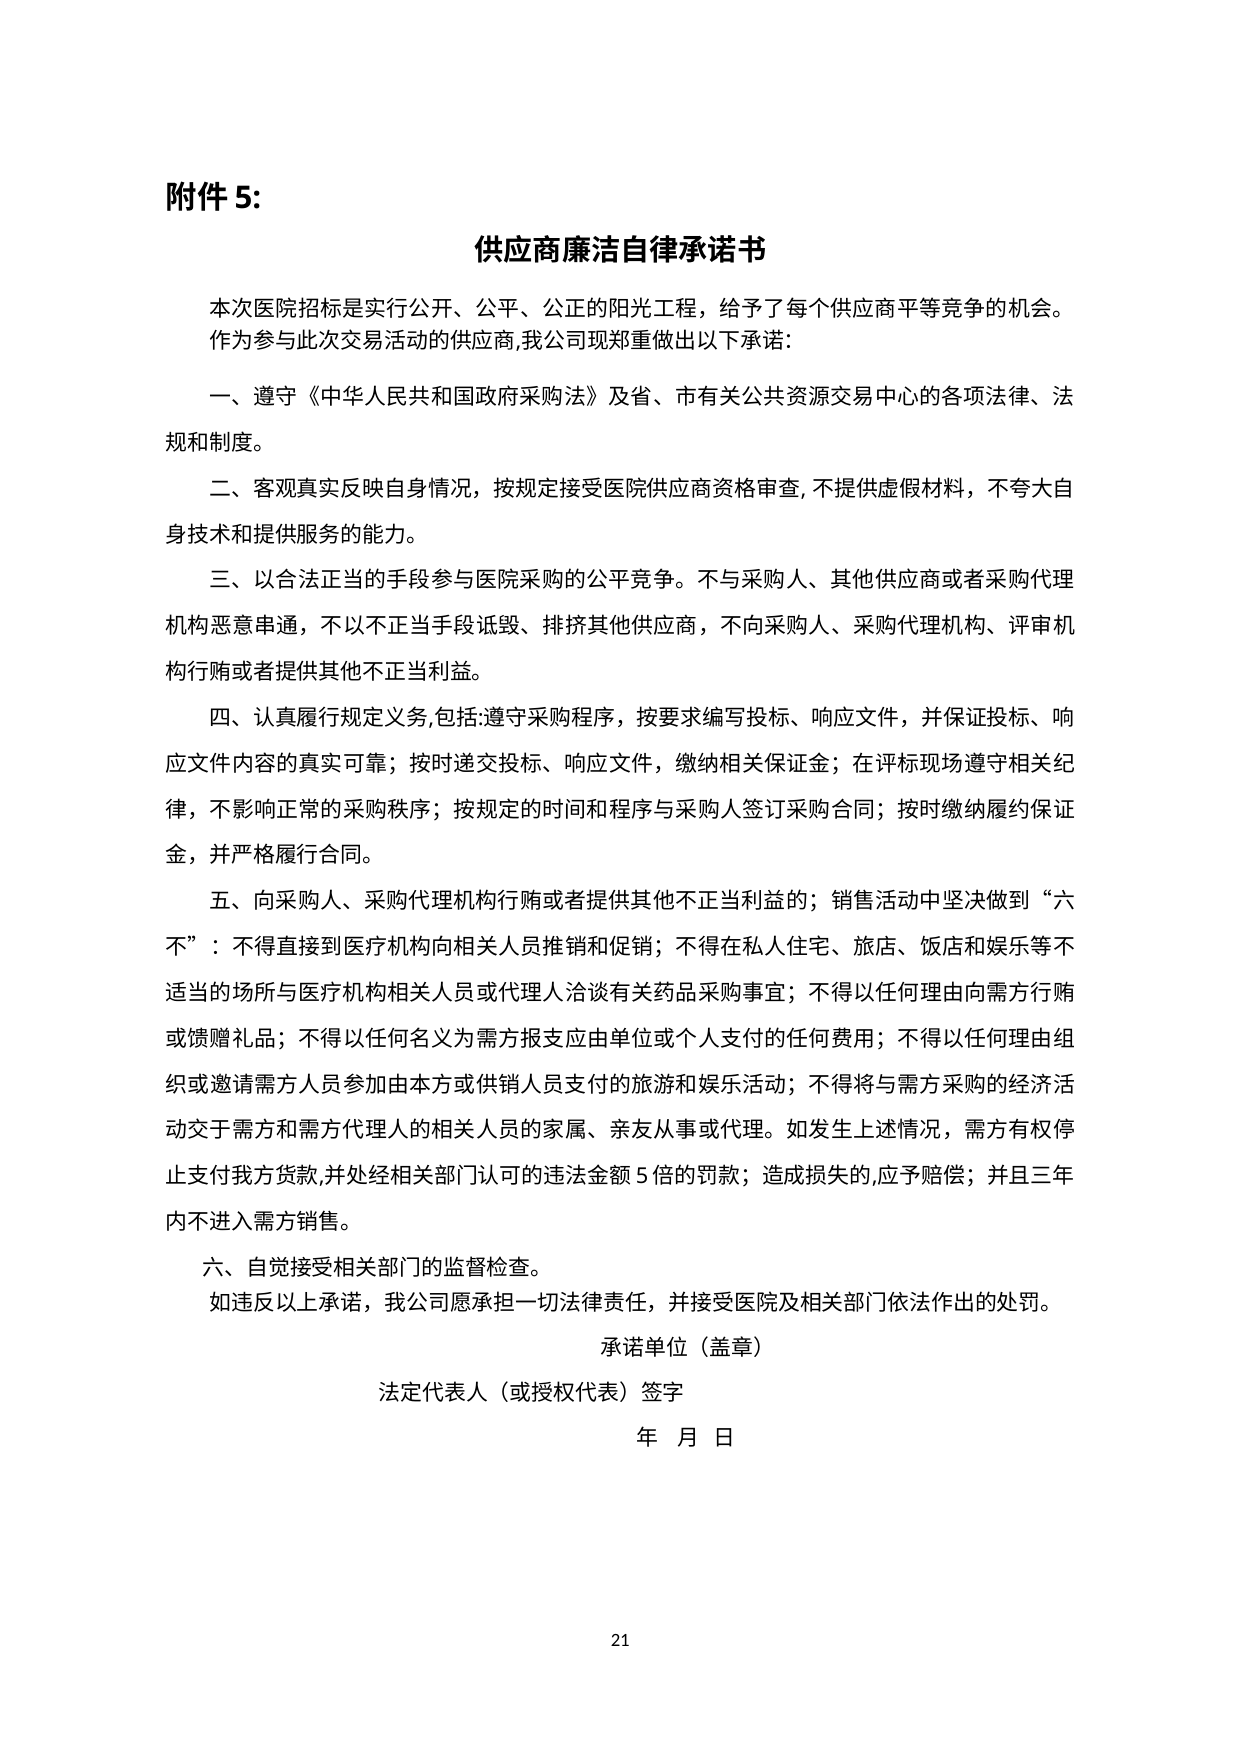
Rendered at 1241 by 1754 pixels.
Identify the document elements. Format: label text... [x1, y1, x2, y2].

text 法定代表人（或授权代表）签字 [209, 1374, 1075, 1407]
text 本次医院招标是实行公开、公平、公正的阳光工程，给予了每个供应商平等竞争的机会。作为参与此次交易活动的供应商,我公司现郑重做出以下承诺： [209, 290, 1075, 355]
text 六、自觉接受相关部门的监督检查。 [158, 1239, 1075, 1284]
text 一、遵守《中华人民共和国政府采购法》及省、市有关公共资源交易中心的各项法律、法规和制度。 [165, 368, 1075, 459]
text 四、认真履行规定义务,包括:遵守采购程序，按要求编写投标、响应文件，并保证投标、响应文件内容的真实可靠；按时递交投标、响应文件，缴纳相关保证金；在评标现场遵守相关纪律，不影响正常的采购秩序；按规定的时间和程序与采购人签订采购合同；按时缴纳履约保证金，并严格履行合同。 [165, 689, 1075, 872]
text 三、以合法正当的手段参与医院采购的公平竞争。不与采购人、其他供应商或者采购代理机构恶意串通，不以不正当手段诋毁、排挤其他供应商，不向采购人、采购代理机构、评审机构行贿或者提供其他不正当利益。 [165, 551, 1075, 689]
text 年 月 日 [209, 1419, 1075, 1452]
text 五、向采购人、采购代理机构行贿或者提供其他不正当利益的；销售活动中坚决做到“六不”：不得直接到医疗机构向相关人员推销和促销；不得在私人住宅、旅店、饭店和娱乐等不适当的场所与医疗机构相关人员或代理人洽谈有关药品采购事宜；不得以任何理由向需方行贿或馈赠礼品；不得以任何名义为需方报支应由单位或个人支付的任何费用；不得以任何理由组织或邀请需方人员参加由本方或供销人员支付的旅游和娱乐活动；不得将与需方采购的经济活动交于需方和需方代理人的相关人员的家属、亲友从事或代理。如发生上述情况，需方有权停止支付我方货款,并处经相关部门认可的违法金额5倍的罚款；造成损失的,应予赔偿；并且三年内不进入需方销售。 [165, 872, 1075, 1239]
text 如违反以上承诺，我公司愿承担一切法律责任，并接受医院及相关部门依法作出的处罚。 [209, 1284, 1075, 1317]
text 附件5: [166, 162, 1124, 227]
subtitle 供应商廉洁自律承诺书 [165, 227, 1075, 269]
text 承诺单位（盖章） [209, 1329, 1031, 1362]
text 二、客观真实反映自身情况，按规定接受医院供应商资格审查, 不提供虚假材料，不夸大自身技术和提供服务的能力。 [165, 459, 1075, 551]
